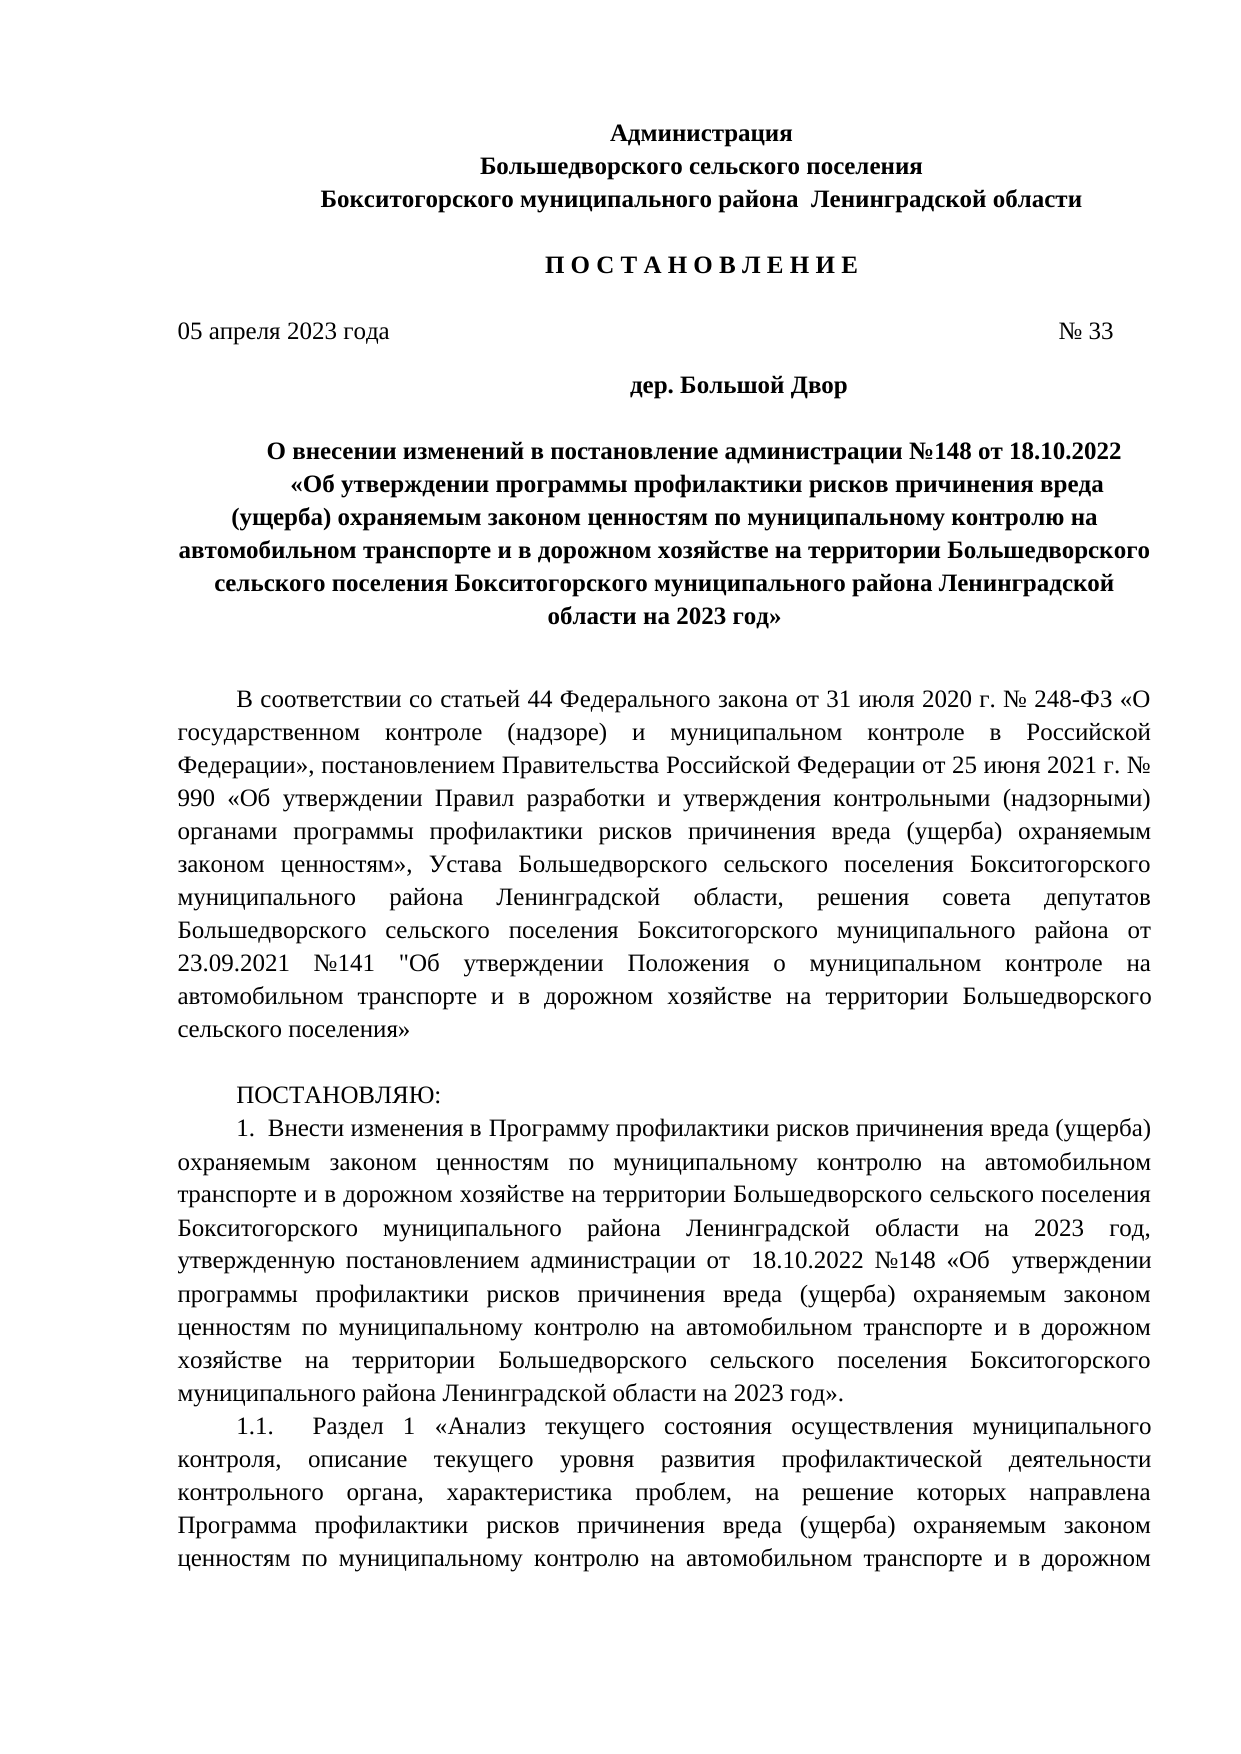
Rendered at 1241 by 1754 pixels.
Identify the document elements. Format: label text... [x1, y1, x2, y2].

list дер. Большой Двор [252, 370, 1152, 399]
list Администрация [177, 118, 1152, 147]
list П О С Т А Н О В Л Е Н И Е [177, 250, 1152, 279]
list В соответствии со статьей 44 Федерального закона от 31 июля . № 248-ФЗ «О государственном контроле (надзоре) и муниципальном контроле в Российской Федерации», постановлением Правительства Российской Федерации от 25 июня . № 990 «Об утверждении Правил разработки и утверждения контрольными (надзорными) органами программы профилактики рисков причинения вреда (ущерба) охраняемым законом ценностям», Устава Большедворского сельского поселения Бокситогорского муниципального района Ленинградской области, решения совета депутатов Большедворского сельского поселения Бокситогорского муниципального района от 23.09.2021 №141 "Об утверждении Положения о муниципальном контроле на автомобильном транспорте и в дорожном хозяйстве на территории Большедворского сельского поселения» [177, 684, 1152, 1043]
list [177, 1411, 1152, 1572]
list Большедворского сельского поселения [177, 151, 1152, 180]
list «Об утверждении программы профилактики рисков причинения вреда (ущерба) охраняемым законом ценностям по муниципальному контролю на автомобильном транспорте и в дорожном хозяйстве на территории Большедворского сельского поселения Бокситогорского муниципального района Ленинградской области на 2023 год» [177, 469, 1152, 630]
list Бокситогорского муниципального района Ленинградской области [177, 184, 1152, 213]
list О внесении изменений в постановление администрации №148 от 18.10.2022 [177, 436, 1152, 465]
text 05 апреля 2023 года № 33 [177, 316, 1152, 345]
list ПОСТАНОВЛЯЮ: [177, 1081, 1152, 1109]
list 1. Внести изменения в Программу профилактики рисков причинения вреда (ущерба) охраняемым законом ценностям по муниципальному контролю на автомобильном транспорте и в дорожном хозяйстве на территории Большедворского сельского поселения Бокситогорского муниципального района Ленинградской области на 2023 год, утвержденную постановлением администрации от 18.10.2022 №148 «Об утверждении программы профилактики рисков причинения вреда (ущерба) охраняемым законом ценностям по муниципальному контролю на автомобильном транспорте и в дорожном хозяйстве на территории Большедворского сельского поселения Бокситогорского муниципального района Ленинградской области на 2023 год». [177, 1113, 1152, 1406]
